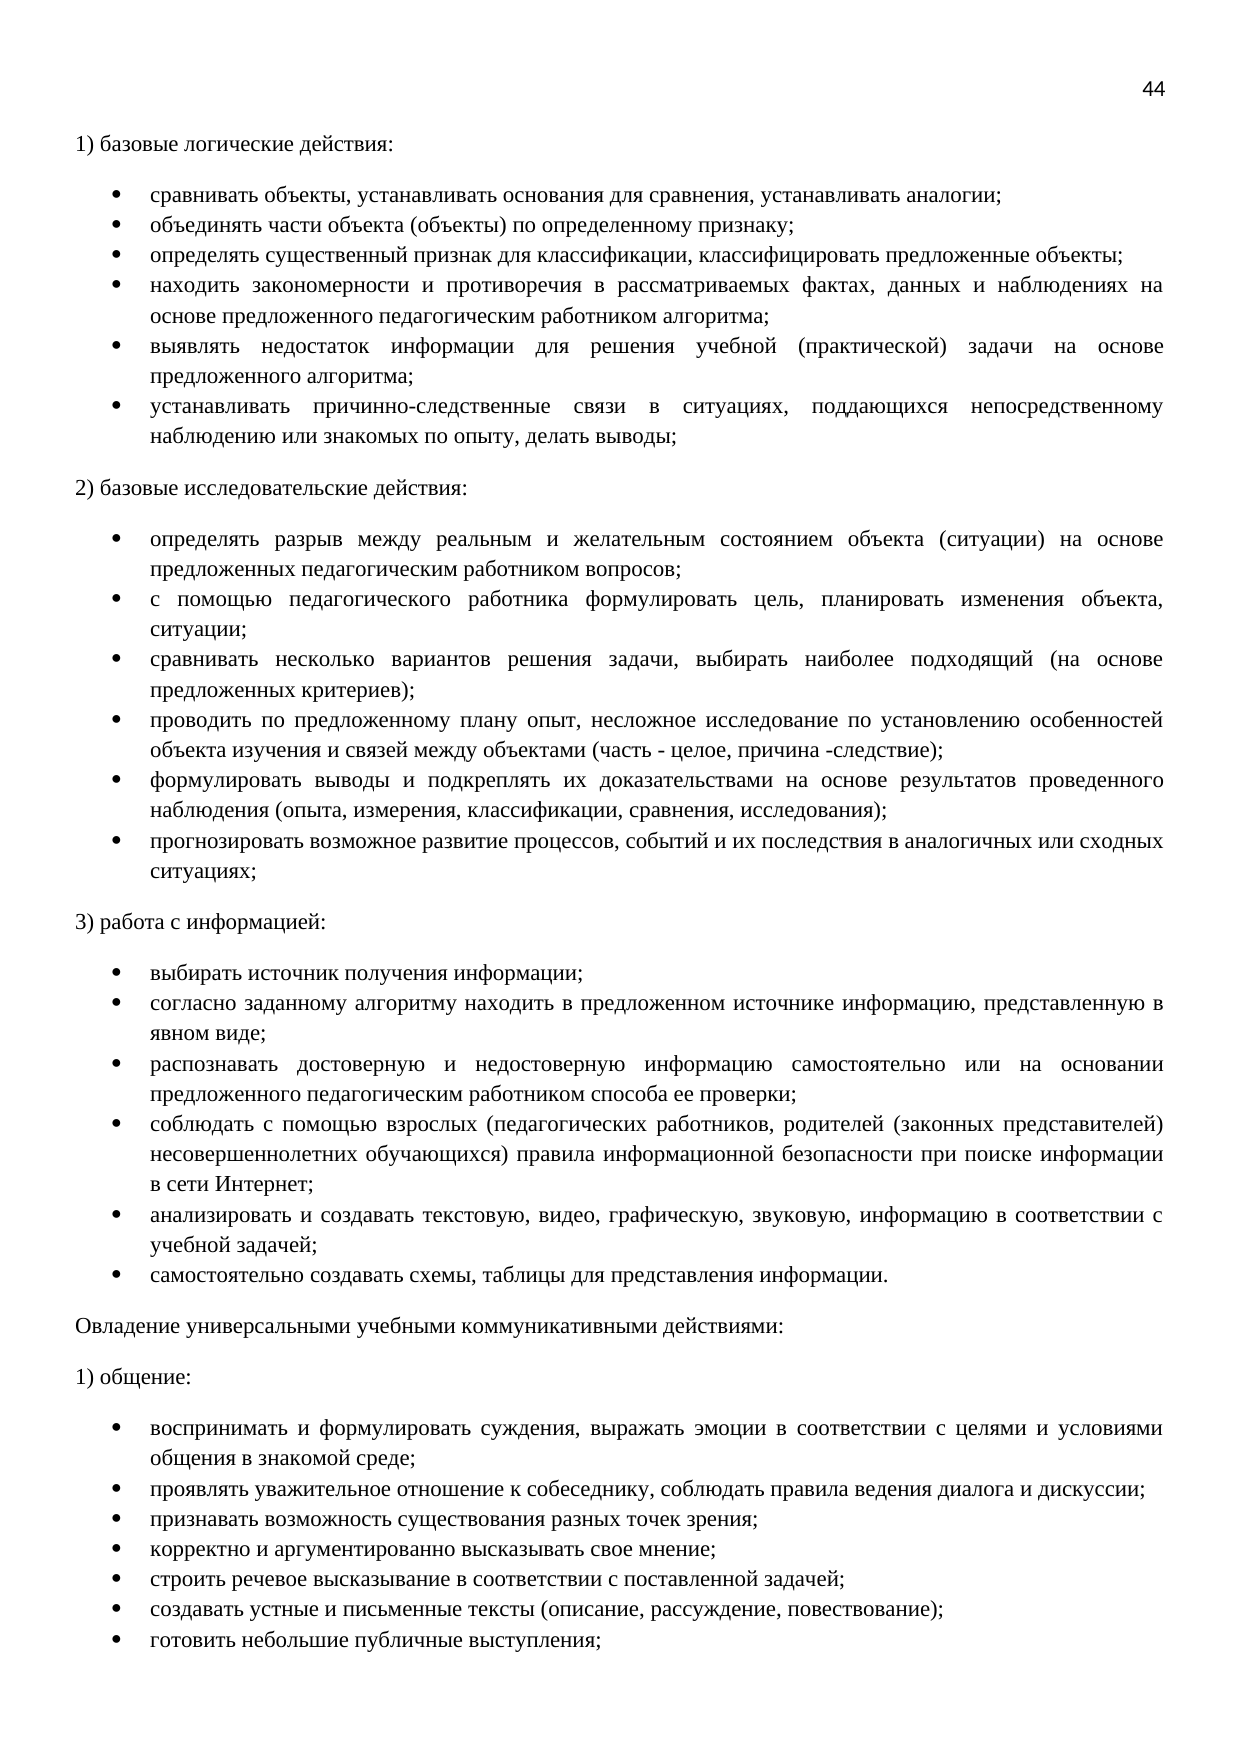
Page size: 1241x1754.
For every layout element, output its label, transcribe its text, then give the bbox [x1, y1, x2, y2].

list готовить небольшие публичные выступления; [112, 1626, 1165, 1652]
list определять существенный признак для классификации, классифицировать предложенные объекты; [112, 241, 1165, 268]
list прогнозировать возможное развитие процессов, событий и их последствия в аналогичных или сходных ситуациях; [112, 827, 1165, 883]
text 2) базовые исследовательские действия: [75, 473, 1165, 500]
text 3) работа с информацией: [75, 908, 1165, 934]
list самостоятельно создавать схемы, таблицы для представления информации. [112, 1261, 1165, 1287]
list создавать устные и письменные тексты (описание, рассуждение, повествование); [112, 1595, 1165, 1622]
list определять разрыв между реальным и желательным состоянием объекта (ситуации) на основе предложенных педагогическим работником вопросов; [112, 524, 1165, 581]
list воспринимать и формулировать суждения, выражать эмоции в соответствии с целями и условиями общения в знакомой среде; [112, 1414, 1165, 1471]
list объединять части объекта (объекты) по определенному признаку; [112, 211, 1165, 237]
list сравнивать объекты, устанавливать основания для сравнения, устанавливать аналогии; [112, 181, 1165, 207]
text 1) базовые логические действия: [75, 130, 1165, 156]
list строить речевое высказывание в соответствии с поставленной задачей; [112, 1565, 1165, 1592]
text Овладение универсальными учебными коммуникативными действиями: [75, 1312, 1165, 1338]
list формулировать выводы и подкреплять их доказательствами на основе результатов проведенного наблюдения (опыта, измерения, классификации, сравнения, исследования); [112, 766, 1165, 823]
list признавать возможность существования разных точек зрения; [112, 1505, 1165, 1531]
list сравнивать несколько вариантов решения задачи, выбирать наиболее подходящий (на основе предложенных критериев); [112, 645, 1165, 702]
list выбирать источник получения информации; [112, 959, 1165, 985]
list распознавать достоверную и недостоверную информацию самостоятельно или на основании предложенного педагогическим работником способа ее проверки; [112, 1049, 1165, 1106]
list проводить по предложенному плану опыт, несложное исследование по установлению особенностей объекта изучения и связей между объектами (часть - целое, причина -следствие); [112, 706, 1165, 762]
list согласно заданному алгоритму находить в предложенном источнике информацию, представленную в явном виде; [112, 989, 1165, 1046]
text 1) общение: [75, 1363, 1165, 1389]
list выявлять недостаток информации для решения учебной (практической) задачи на основе предложенного алгоритма; [112, 332, 1165, 388]
list анализировать и создавать текстовую, видео, графическую, звуковую, информацию в соответствии с учебной задачей; [112, 1201, 1165, 1257]
list устанавливать причинно-следственные связи в ситуациях, поддающихся непосредственному наблюдению или знакомых по опыту, делать выводы; [112, 392, 1165, 449]
list соблюдать с помощью взрослых (педагогических работников, родителей (законных представителей) несовершеннолетних обучающихся) правила информационной безопасности при поиске информации в сети Интернет; [112, 1110, 1165, 1197]
list с помощью педагогического работника формулировать цель, планировать изменения объекта, ситуации; [112, 585, 1165, 642]
list проявлять уважительное отношение к собеседнику, соблюдать правила ведения диалога и дискуссии; [112, 1474, 1165, 1501]
list находить закономерности и противоречия в рассматриваемых фактах, данных и наблюдениях на основе предложенного педагогическим работником алгоритма; [112, 271, 1165, 328]
list корректно и аргументированно высказывать свое мнение; [112, 1535, 1165, 1561]
